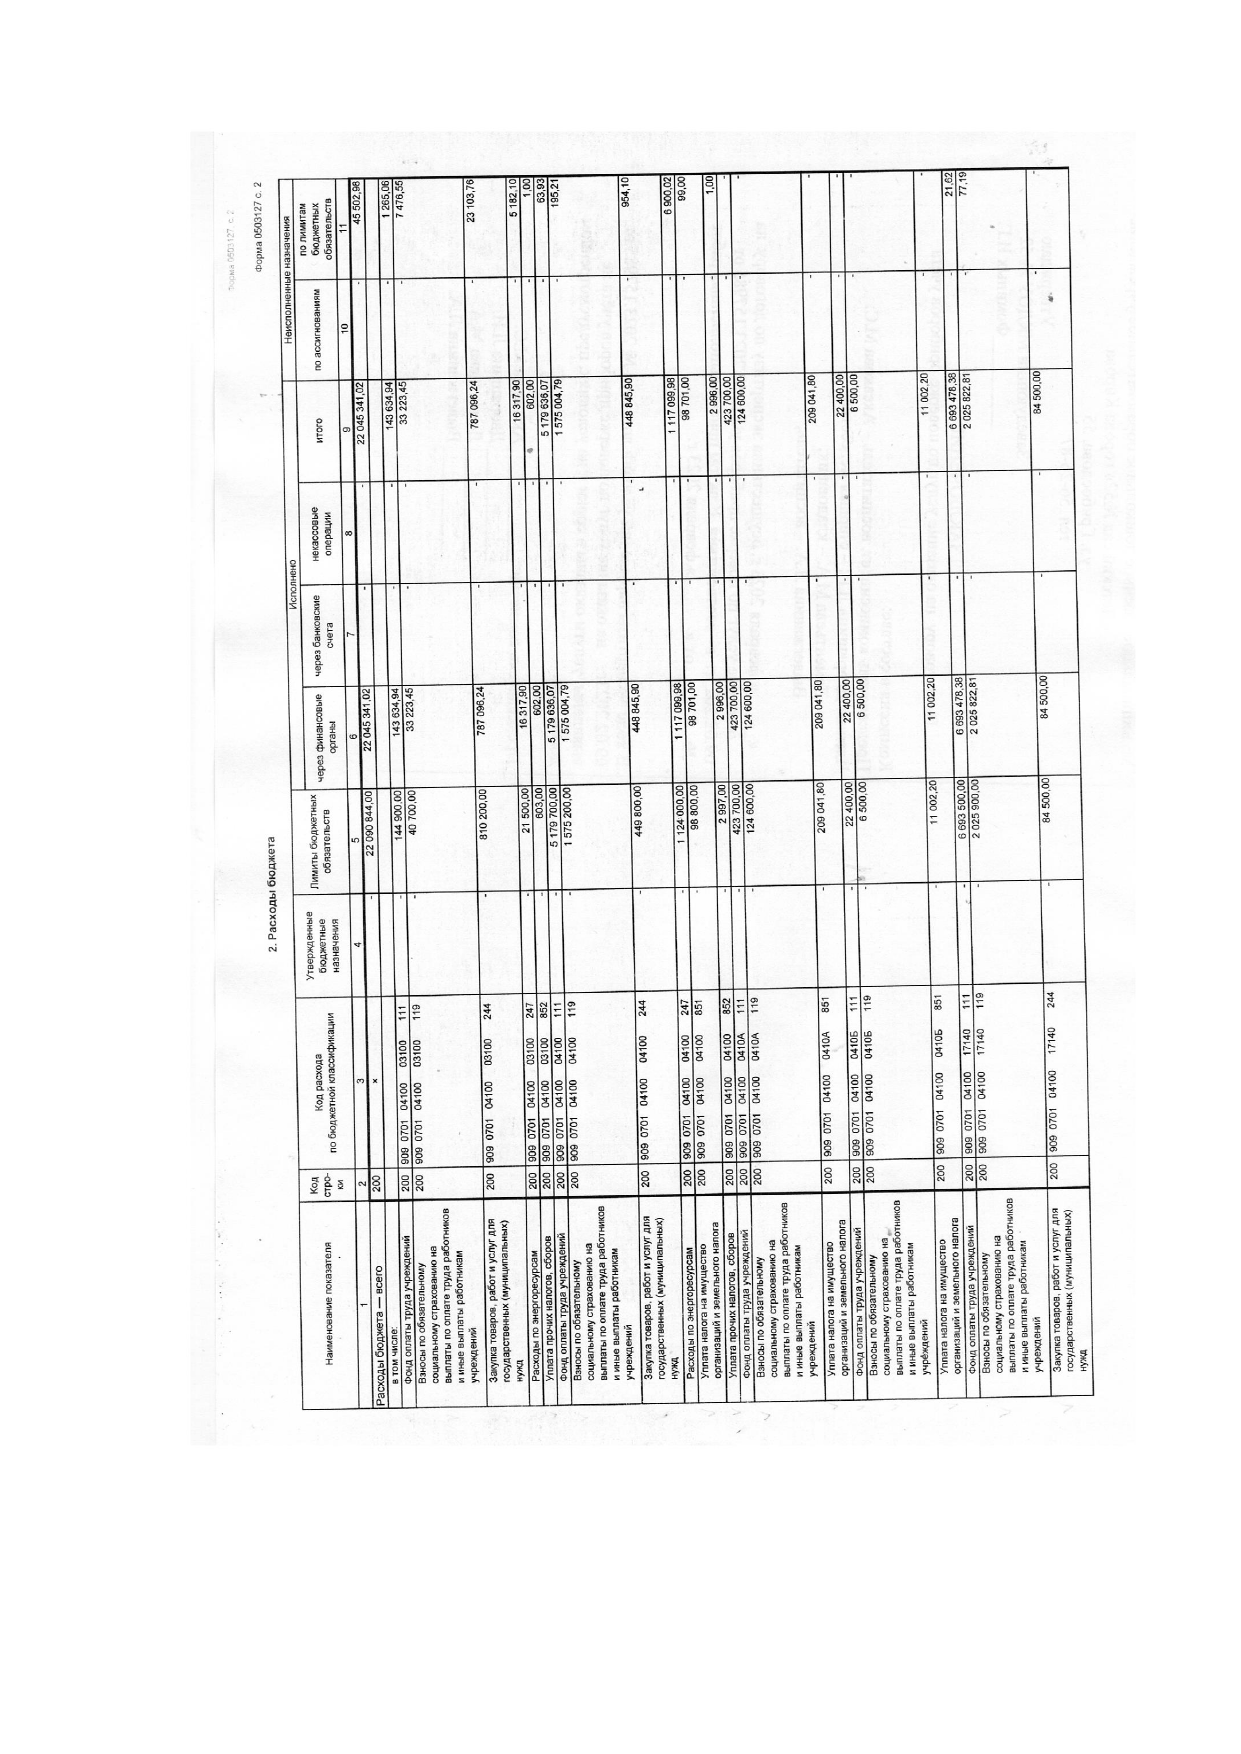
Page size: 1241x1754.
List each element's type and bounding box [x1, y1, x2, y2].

picture [177, 118, 1152, 1459]
